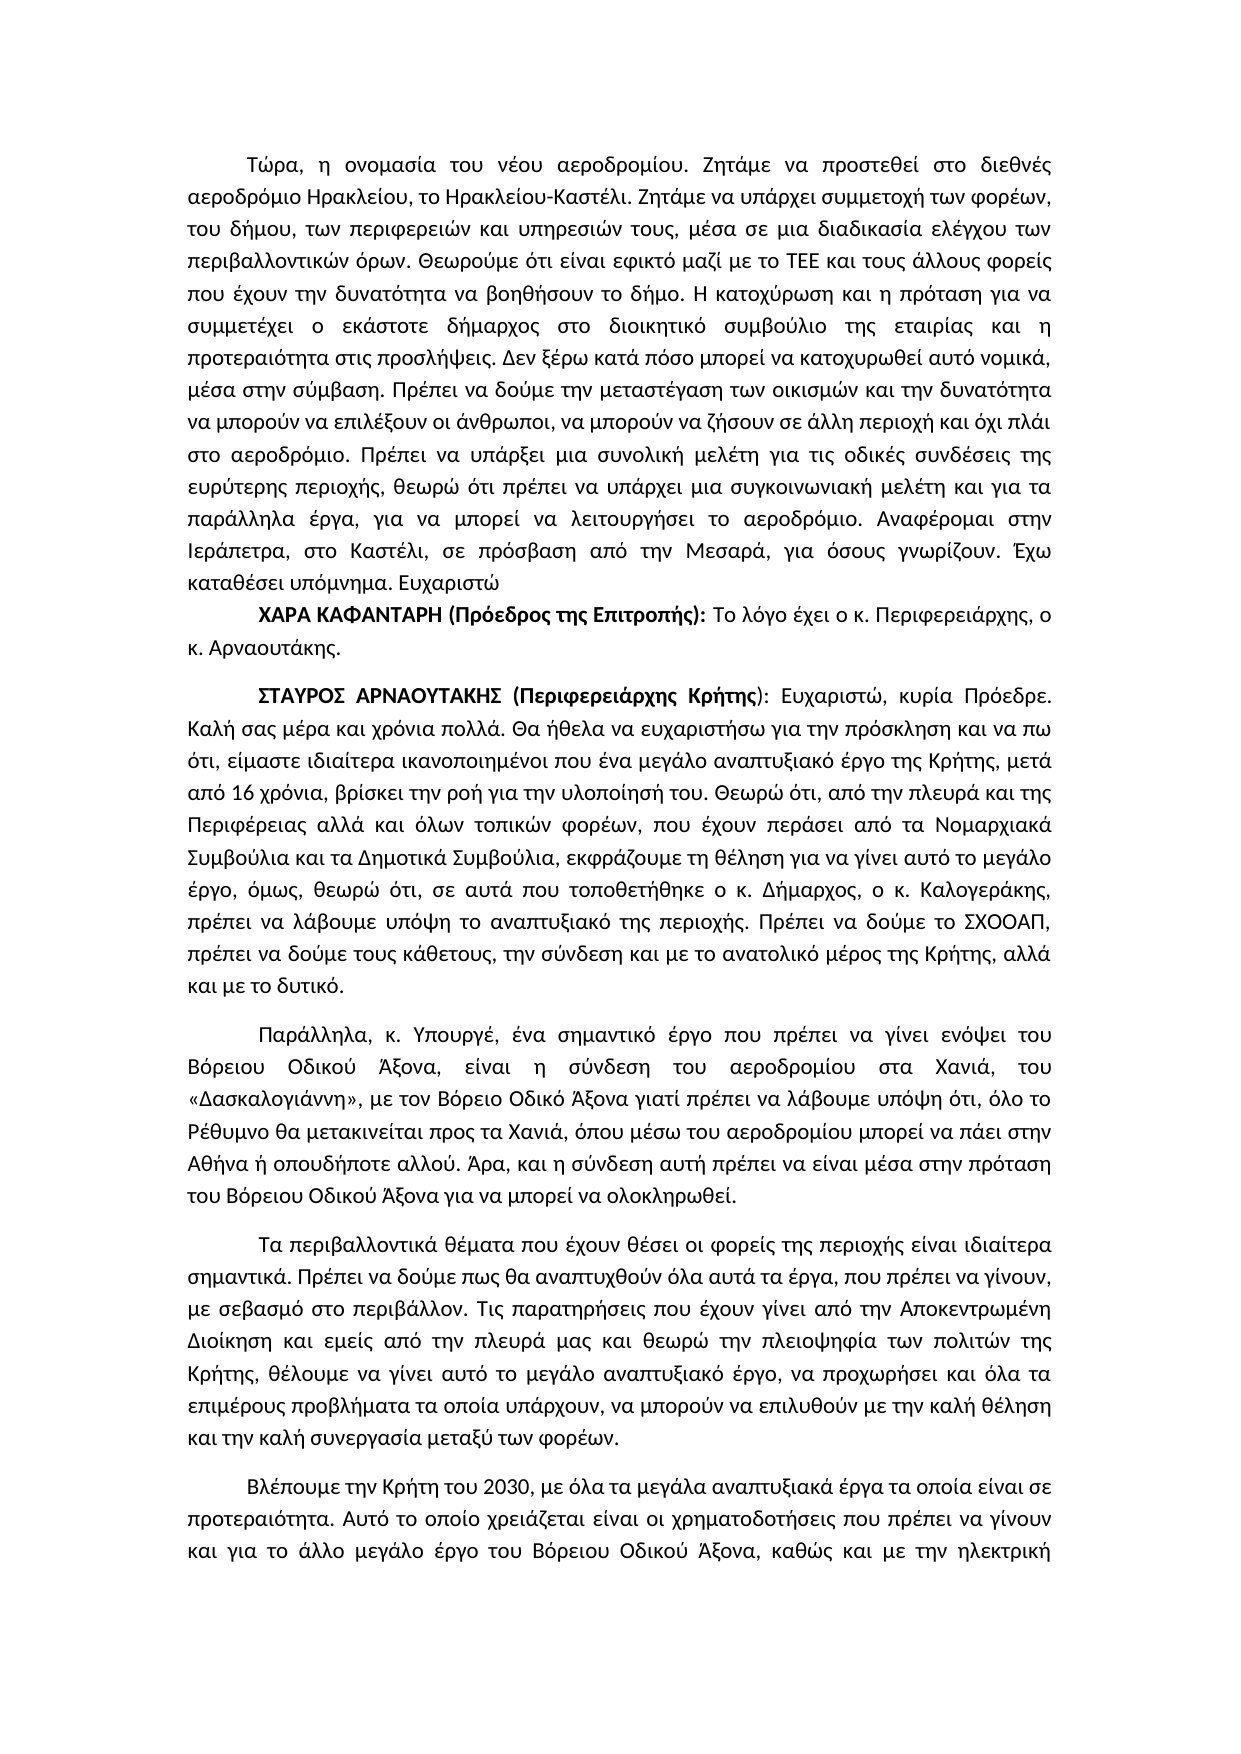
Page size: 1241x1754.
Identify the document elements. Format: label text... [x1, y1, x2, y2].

text Τα περιβαλλοντικά θέματα που έχουν θέσει οι φορείς της περιοχής είναι ιδιαίτερα σημαντικά. Πρέπει να δούμε πως θα αναπτυχθούν όλα αυτά τα έργα, που πρέπει να γίνουν, με σεβασμό στο περιβάλλον. Τις παρατηρήσεις που έχουν γίνει από την Αποκεντρωμένη Διοίκηση και εμείς από την πλευρά μας και θεωρώ την πλειοψηφία των πολιτών της Κρήτης, θέλουμε να γίνει αυτό το μεγάλο αναπτυξιακό έργο, να προχωρήσει και όλα τα επιμέρους προβλήματα τα οποία υπάρχουν, να μπορούν να επιλυθούν με την καλή θέληση και την καλή συνεργασία μεταξύ των φορέων. [187, 1230, 1053, 1451]
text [187, 1472, 1053, 1564]
text ΣΤΑΥΡΟΣ ΑΡΝΑΟΥΤΑΚΗΣ (Περιφερειάρχης Κρήτης): Ευχαριστώ, κυρία Πρόεδρε. Καλή σας μέρα και χρόνια πολλά. Θα ήθελα να ευχαριστήσω για την πρόσκληση και να πω ότι, είμαστε ιδιαίτερα ικανοποιημένοι που ένα μεγάλο αναπτυξιακό έργο της Κρήτης, μετά από 16 χρόνια, βρίσκει την ροή για την υλοποίησή του. Θεωρώ ότι, από την πλευρά και της Περιφέρειας αλλά και όλων τοπικών φορέων, που έχουν περάσει από τα Νομαρχιακά Συμβούλια και τα Δημοτικά Συμβούλια, εκφράζουμε τη θέληση για να γίνει αυτό το μεγάλο έργο, όμως, θεωρώ ότι, σε αυτά που τοποθετήθηκε ο κ. Δήμαρχος, ο κ. Καλογεράκης, πρέπει να λάβουμε υπόψη το αναπτυξιακό της περιοχής. Πρέπει να δούμε το ΣΧΟΟΑΠ, πρέπει να δούμε τους κάθετους, την σύνδεση και με το ανατολικό μέρος της Κρήτης, αλλά και με το δυτικό. [187, 682, 1053, 999]
text ΧΑΡΑ ΚΑΦΑΝΤΑΡΗ (Πρόεδρος της Επιτροπής): Το λόγο έχει ο κ. Περιφερειάρχης, ο κ. Αρναουτάκης. [187, 601, 1053, 661]
text Τώρα, η ονομασία του νέου αεροδρομίου. Ζητάμε να προστεθεί στο διεθνές αεροδρόμιο Ηρακλείου, το Ηρακλείου-Καστέλι. Ζητάμε να υπάρχει συμμετοχή των φορέων, του δήμου, των περιφερειών και υπηρεσιών τους, μέσα σε μια διαδικασία ελέγχου των περιβαλλοντικών όρων. Θεωρούμε ότι είναι εφικτό μαζί με το ΤΕΕ και τους άλλους φορείς που έχουν την δυνατότητα να βοηθήσουν το δήμο. Η κατοχύρωση και η πρόταση για να συμμετέχει ο εκάστοτε δήμαρχος στο διοικητικό συμβούλιο της εταιρίας και η προτεραιότητα στις προσλήψεις. Δεν ξέρω κατά πόσο μπορεί να κατοχυρωθεί αυτό νομικά, μέσα στην σύμβαση. Πρέπει να δούμε την μεταστέγαση των οικισμών και την δυνατότητα να μπορούν να επιλέξουν οι άνθρωποι, να μπορούν να ζήσουν σε άλλη περιοχή και όχι πλάι στο αεροδρόμιο. Πρέπει να υπάρξει μια συνολική μελέτη για τις οδικές συνδέσεις της ευρύτερης περιοχής, θεωρώ ότι πρέπει να υπάρχει μια συγκοινωνιακή μελέτη και για τα παράλληλα έργα, για να μπορεί να λειτουργήσει το αεροδρόμιο. Αναφέρομαι στην Ιεράπετρα, στο Καστέλι, σε πρόσβαση από την Μεσαρά, για όσους γνωρίζουν. Έχω καταθέσει υπόμνημα. Ευχαριστώ [187, 150, 1053, 596]
text Παράλληλα, κ. Υπουργέ, ένα σημαντικό έργο που πρέπει να γίνει ενόψει του Βόρειου Οδικού Άξονα, είναι η σύνδεση του αεροδρομίου στα Χανιά, του «Δασκαλογιάννη», με τον Βόρειο Οδικό Άξονα γιατί πρέπει να λάβουμε υπόψη ότι, όλο το Ρέθυμνο θα μετακινείται προς τα Χανιά, όπου μέσω του αεροδρομίου μπορεί να πάει στην Αθήνα ή οπουδήποτε αλλού. Άρα, και η σύνδεση αυτή πρέπει να είναι μέσα στην πρόταση του Βόρειου Οδικού Άξονα για να μπορεί να ολοκληρωθεί. [187, 1020, 1053, 1209]
